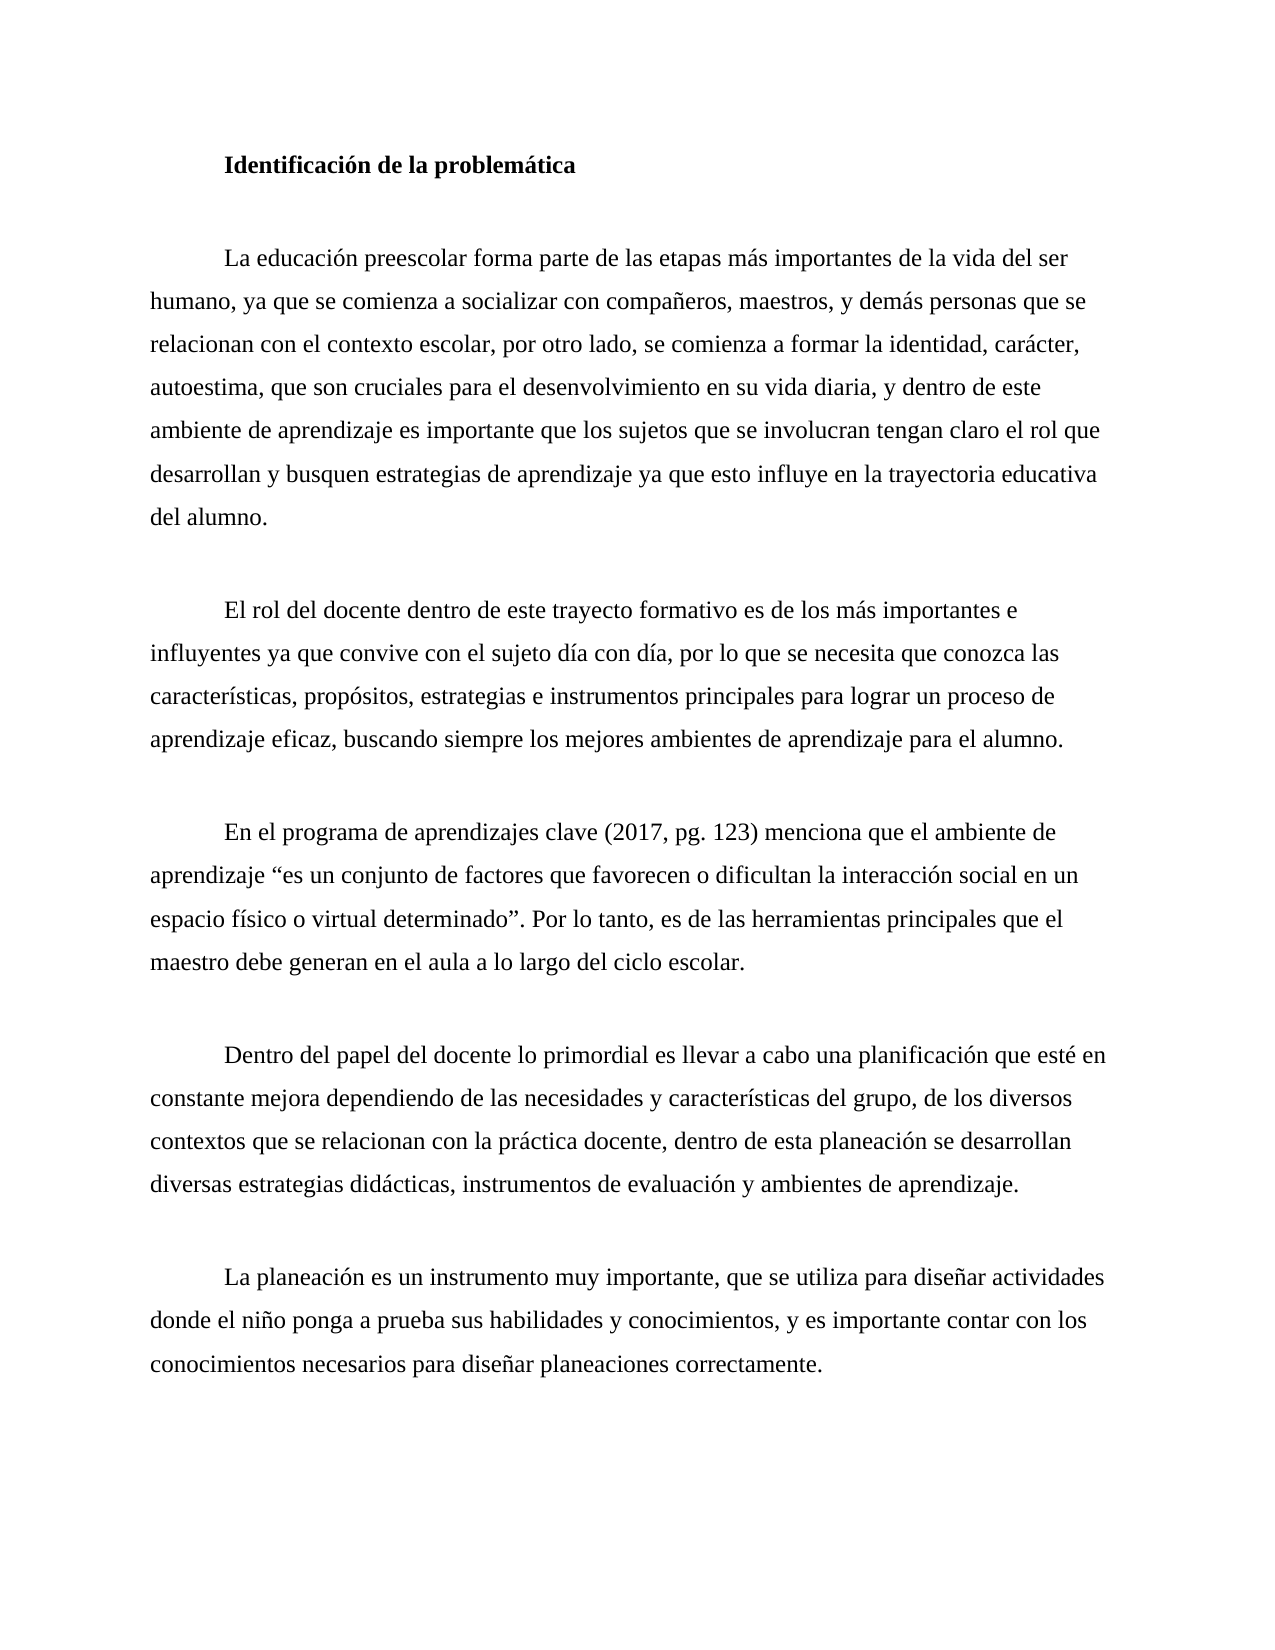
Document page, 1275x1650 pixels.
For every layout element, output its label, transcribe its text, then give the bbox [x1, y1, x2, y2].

text La planeación es un instrumento muy importante, que se utiliza para diseñar actividades donde el niño ponga a prueba sus habilidades y conocimientos, y es importante contar con los conocimientos necesarios para diseñar planeaciones correctamente. [150, 1262, 1125, 1377]
text En el programa de aprendizajes clave (2017, pg. 123) menciona que el ambiente de aprendizaje “es un conjunto de factores que favorecen o dificultan la interacción social en un espacio físico o virtual determinado”. Por lo tanto, es de las herramientas principales que el maestro debe generan en el aula a lo largo del ciclo escolar. [150, 817, 1125, 976]
text La educación preescolar forma parte de las etapas más importantes de la vida del ser humano, ya que se comienza a socializar con compañeros, maestros, y demás personas que se relacionan con el contexto escolar, por otro lado, se comienza a formar la identidad, carácter, autoestima, que son cruciales para el desenvolvimiento en su vida diaria, y dentro de este ambiente de aprendizaje es importante que los sujetos que se involucran tengan claro el rol que desarrollan y busquen estrategias de aprendizaje ya que esto influye en la trayectoria educativa del alumno. [150, 243, 1125, 531]
text Dentro del papel del docente lo primordial es llevar a cabo una planificación que esté en constante mejora dependiendo de las necesidades y características del grupo, de los diversos contextos que se relacionan con la práctica docente, dentro de esta planeación se desarrollan diversas estrategias didácticas, instrumentos de evaluación y ambientes de aprendizaje. [150, 1040, 1125, 1198]
text Identificación de la problemática [150, 150, 1125, 179]
text El rol del docente dentro de este trayecto formativo es de los más importantes e influyentes ya que convive con el sujeto día con día, por lo que se necesita que conozca las características, propósitos, estrategias e instrumentos principales para lograr un proceso de aprendizaje eficaz, buscando siempre los mejores ambientes de aprendizaje para el alumno. [150, 595, 1125, 753]
